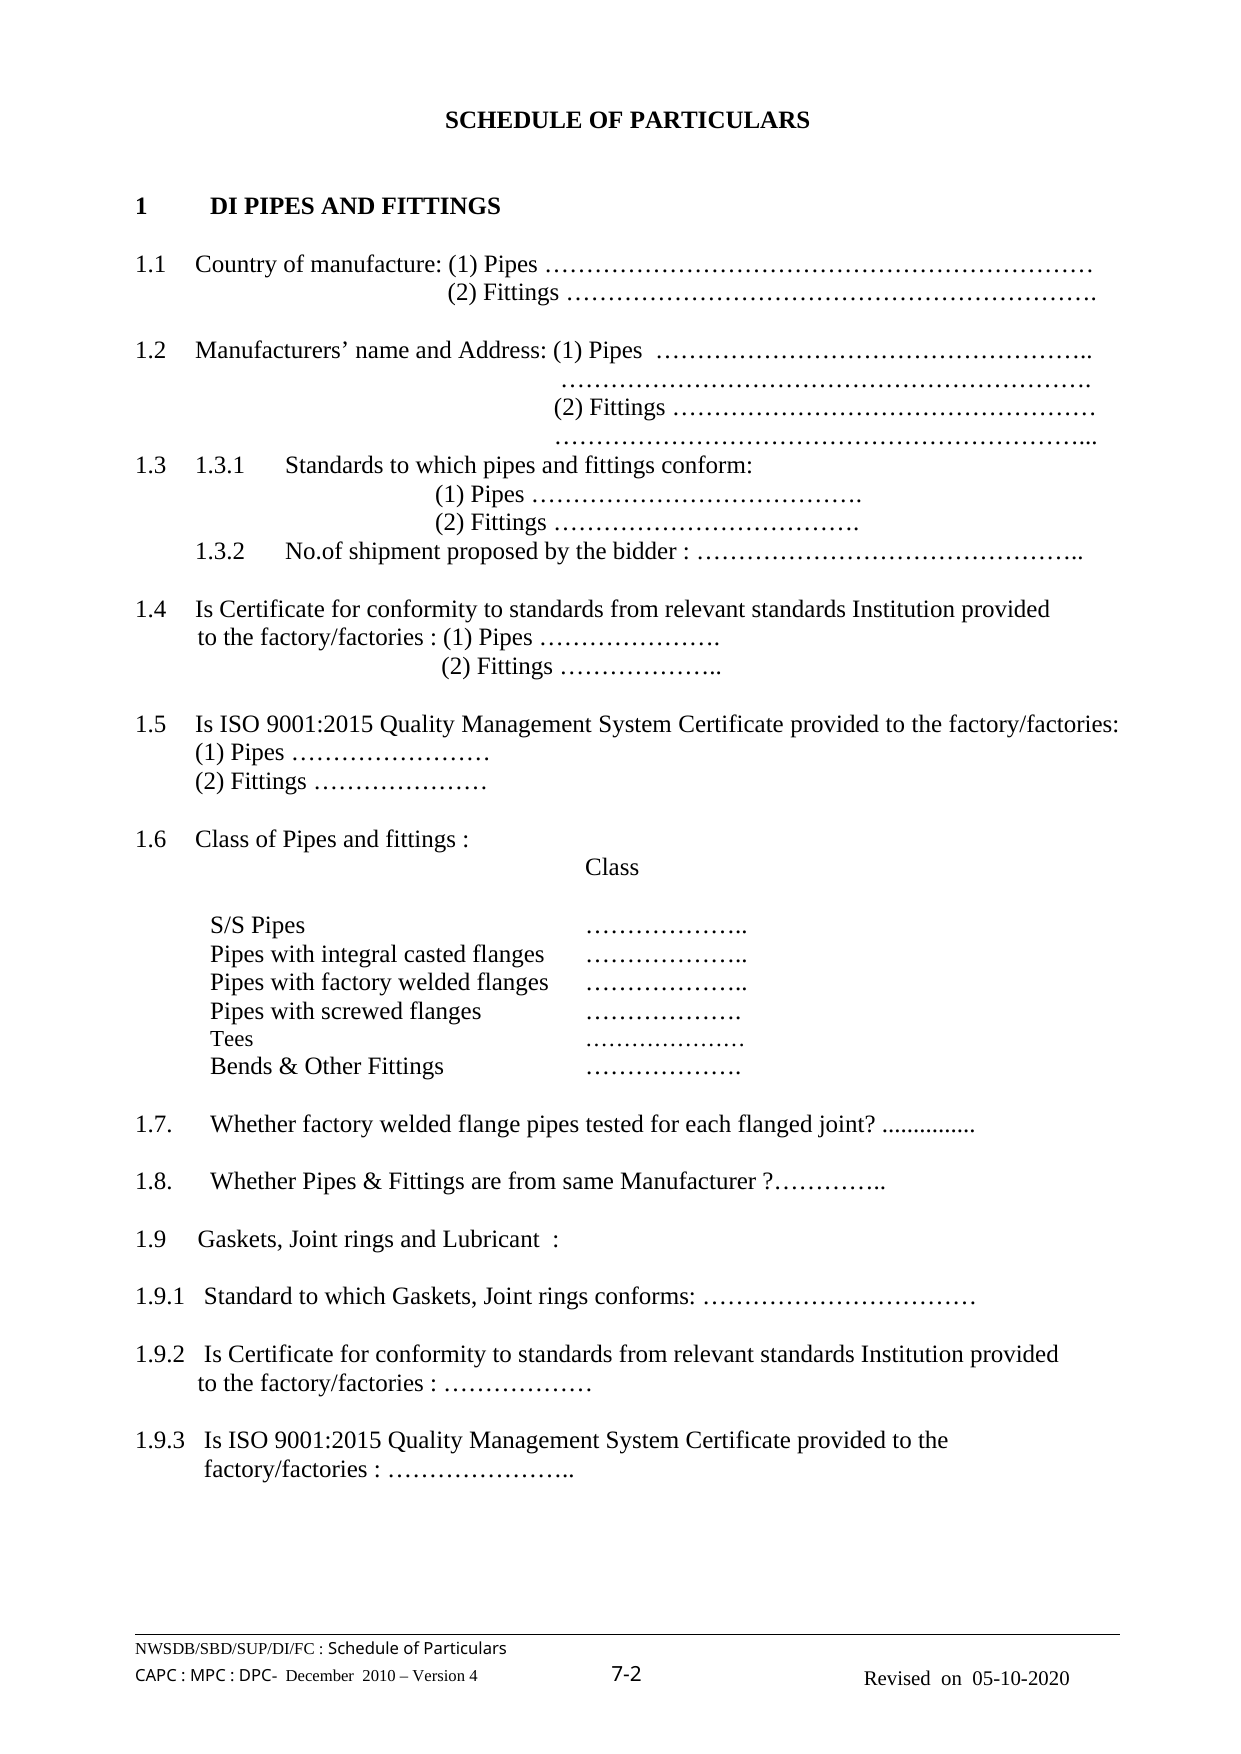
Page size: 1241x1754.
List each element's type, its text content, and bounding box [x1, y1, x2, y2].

list (2) Fittings ……………….. [191, 651, 1120, 680]
list Pipes with factory welded flanges ……………….. [135, 967, 1120, 996]
list to the factory/factories : ……………… [191, 1368, 1120, 1396]
list 1.3.1 Standards to which pipes and fittings conform: [135, 450, 1120, 479]
list Pipes with screwed flanges ………………. [210, 996, 1120, 1025]
list Pipes with integral casted flanges ……………….. [135, 939, 1120, 967]
text ………………………………………………………... [135, 421, 1120, 450]
text Class [135, 852, 1120, 881]
text 1.8. Whether Pipes & Fittings are from same Manufacturer ?………….. [135, 1166, 1120, 1195]
list Class of Pipes and fittings : [135, 824, 1120, 852]
text ………………… [210, 1025, 1120, 1051]
text 1.9 Gaskets, Joint rings and Lubricant : [135, 1224, 1120, 1253]
text Bends & Other Fittings ………………. [210, 1051, 1120, 1080]
text 1.9.1 Standard to which Gaskets, Joint rings conforms: …………………………… [135, 1281, 1120, 1310]
text 1.9.2 Is Certificate for conformity to standards from relevant standards Institution provided [135, 1339, 1120, 1368]
list factory/factories : ………………….. [135, 1454, 1120, 1483]
text (2) Fittings …………………………………………… [135, 392, 1120, 421]
list 1.9.3 Is ISO 9001:2015 Quality Management System Certificate provided to the [135, 1425, 1120, 1454]
text (1) Pipes …………………………………. [420, 479, 1120, 507]
list Country of manufacture: (1) Pipes ………………………………………………………… [135, 249, 1120, 277]
text 1.3.2 No.of shipment proposed by the bidder : ……………………………………….. [195, 536, 1120, 565]
text (2) Fittings ………………………………. [195, 507, 1120, 536]
text (2) Fittings ………………… [195, 766, 1120, 795]
list Manufacturers’ name and Address: (1) Pipes …………………………………………….. [135, 335, 1120, 364]
text ………………………………………………………. [510, 364, 1120, 392]
list Is ISO 9001:2015 Quality Management System Certificate provided to the factory/factories: (1) Pipes …………………… [135, 709, 1120, 766]
text 1.7. Whether factory welded flange pipes tested for each flanged joint? ............... [135, 1109, 1120, 1138]
text (2) Fittings ………………………………………………………. [195, 277, 1120, 306]
text 1 DI PIPES AND FITTINGS [135, 191, 1120, 220]
text S/S Pipes ……………….. [135, 910, 1120, 939]
list to the factory/factories : (1) Pipes …………………. [191, 622, 1120, 651]
list Is Certificate for conformity to standards from relevant standards Institution provided [135, 594, 1120, 622]
text SCHEDULE OF PARTICULARS [135, 105, 1120, 134]
